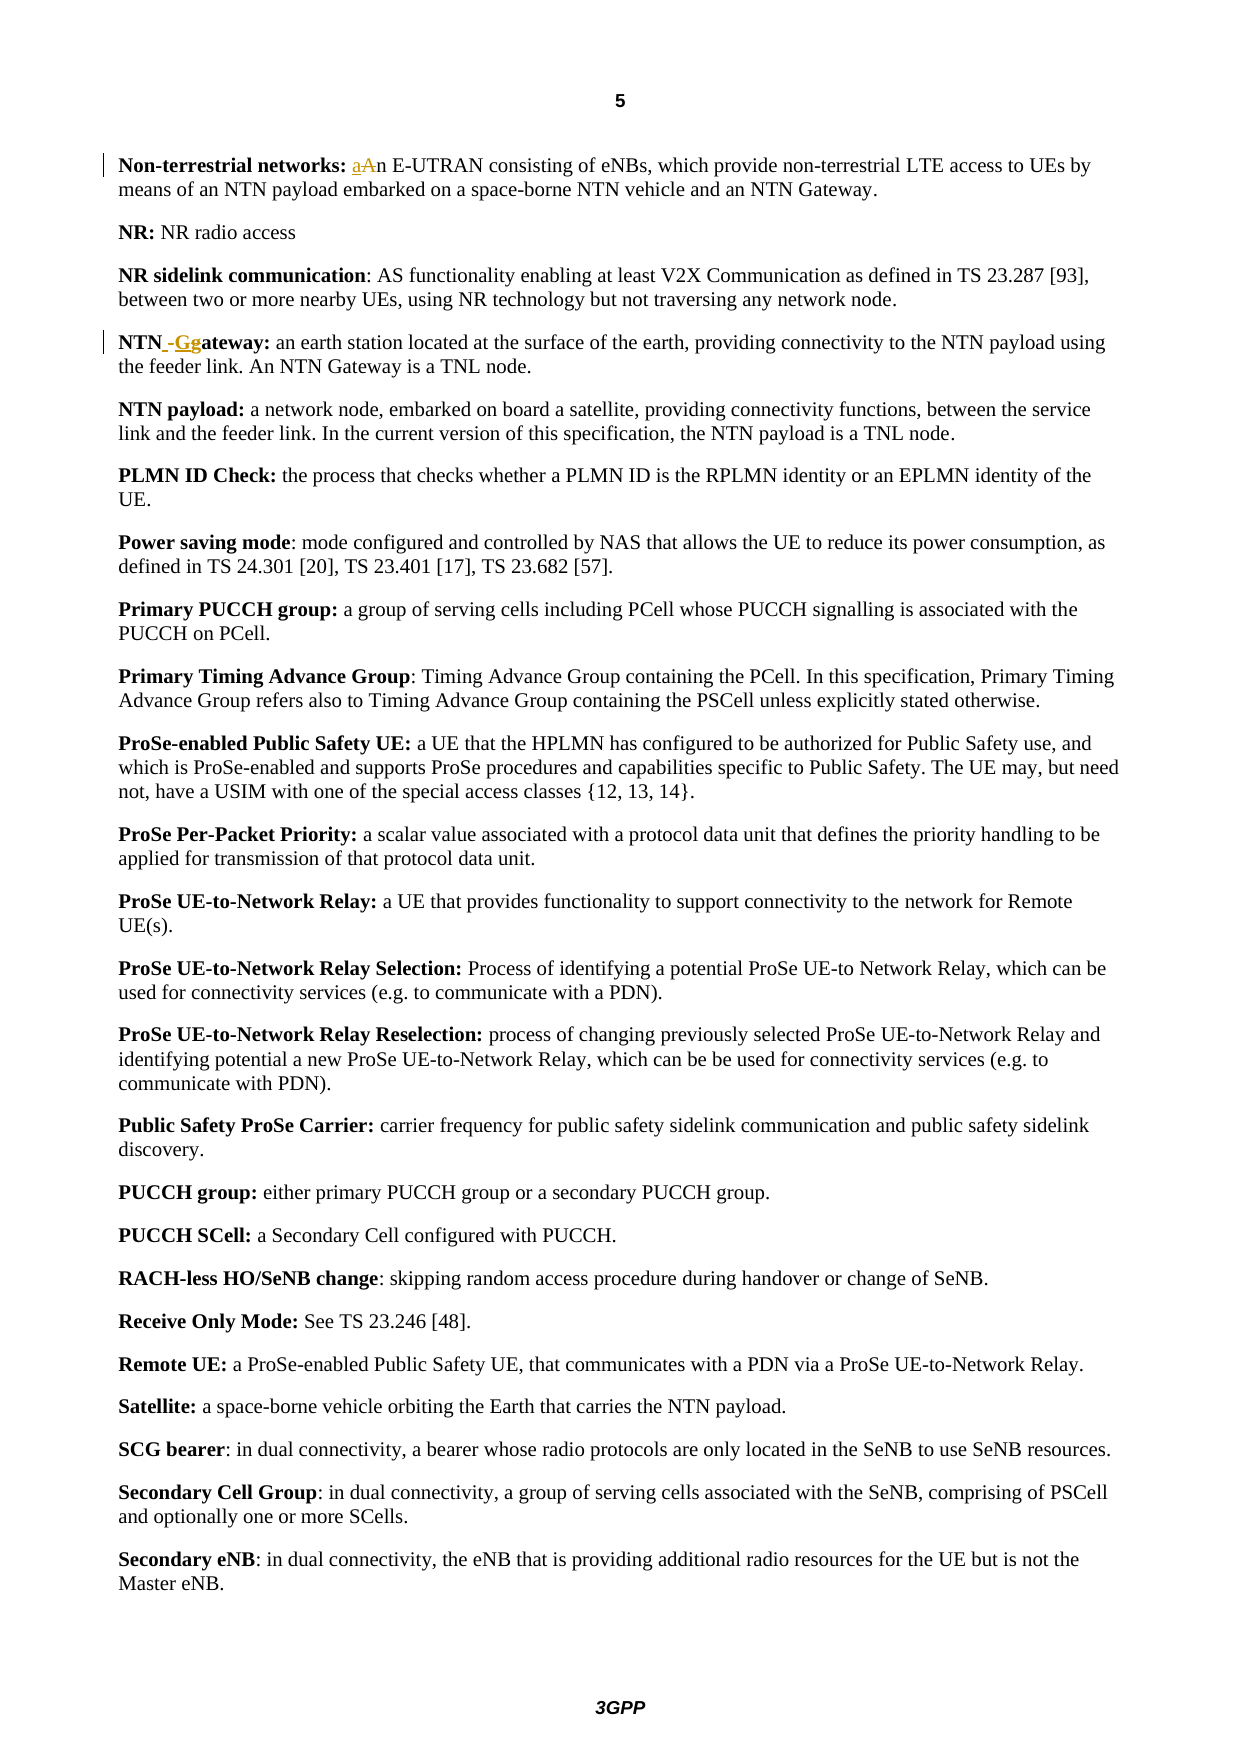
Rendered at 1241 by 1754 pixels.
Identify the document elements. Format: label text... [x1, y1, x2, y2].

text PUCCH group: either primary PUCCH group or a secondary PUCCH group. [118, 1180, 1122, 1204]
text RACH-less HO/SeNB change: skipping random access procedure during handover or change of SeNB. [118, 1266, 1122, 1290]
text Secondary Cell Group: in dual connectivity, a group of serving cells associated with the SeNB, comprising of PSCell and optionally one or more SCells. [118, 1480, 1122, 1528]
text Satellite: a space-borne vehicle orbiting the Earth that carries the NTN payload. [118, 1394, 1122, 1418]
text Remote UE: a ProSe-enabled Public Safety UE, that communicates with a PDN via a ProSe UE-to-Network Relay. [118, 1351, 1122, 1376]
text PUCCH SCell: a Secondary Cell configured with PUCCH. [118, 1223, 1122, 1247]
text SCG bearer: in dual connectivity, a bearer whose radio protocols are only located in the SeNB to use SeNB resources. [118, 1437, 1122, 1461]
text Primary Timing Advance Group: Timing Advance Group containing the PCell. In this specification, Primary Timing Advance Group refers also to Timing Advance Group containing the PSCell unless explicitly stated otherwise. [118, 664, 1122, 712]
text ProSe UE-to-Network Relay Reselection: process of changing previously selected ProSe UE-to-Network Relay and identifying potential a new ProSe UE-to-Network Relay, which can be be used for connectivity services (e.g. to communicate with PDN). [118, 1022, 1122, 1094]
text NR: NR radio access [118, 220, 1122, 244]
text Primary PUCCH group: a group of serving cells including PCell whose PUCCH signalling is associated with the PUCCH on PCell. [118, 597, 1122, 645]
text ProSe UE-to-Network Relay Selection: Process of identifying a potential ProSe UE-to Network Relay, which can be used for connectivity services (e.g. to communicate with a PDN). [118, 956, 1122, 1004]
text NTN payload: a network node, embarked on board a satellite, providing connectivity functions, between the service link and the feeder link. In the current version of this specification, the NTN payload is a TNL node. [118, 396, 1122, 444]
text PLMN ID Check: the process that checks whether a PLMN ID is the RPLMN identity or an EPLMN identity of the UE. [118, 463, 1122, 511]
text NR sidelink communication: AS functionality enabling at least V2X Communication as defined in TS 23.287 [93], between two or more nearby UEs, using NR technology but not traversing any network node. [118, 263, 1122, 311]
text Non-terrestrial networks: n E-UTRAN consisting of eNBs, which provide non-terrestrial LTE access to UEs by means of an NTN payload embarked on a space-borne NTN vehicle and an NTN Gateway. [118, 153, 1122, 201]
text Secondary eNB: in dual connectivity, the eNB that is providing additional radio resources for the UE but is not the Master eNB. [118, 1547, 1122, 1595]
text Receive Only Mode: See TS 23.246 [48]. [118, 1309, 1122, 1333]
text ProSe Per-Packet Priority: a scalar value associated with a protocol data unit that defines the priority handling to be applied for transmission of that protocol data unit. [118, 822, 1122, 870]
text Power saving mode: mode configured and controlled by NAS that allows the UE to reduce its power consumption, as defined in TS 24.301 [20], TS 23.401 [17], TS 23.682 [57]. [118, 530, 1122, 578]
text ProSe-enabled Public Safety UE: a UE that the HPLMN has configured to be authorized for Public Safety use, and which is ProSe-enabled and supports ProSe procedures and capabilities specific to Public Safety. The UE may, but need not, have a USIM with one of the special access classes {12, 13, 14}. [118, 731, 1122, 803]
text NTNateway: an earth station located at the surface of the earth, providing connectivity to the NTN payload using the feeder link. An NTN Gateway is a TNL node. [118, 329, 1122, 378]
text ProSe UE-to-Network Relay: a UE that provides functionality to support connectivity to the network for Remote UE(s). [118, 889, 1122, 937]
text Public Safety ProSe Carrier: carrier frequency for public safety sidelink communication and public safety sidelink discovery. [118, 1113, 1122, 1161]
